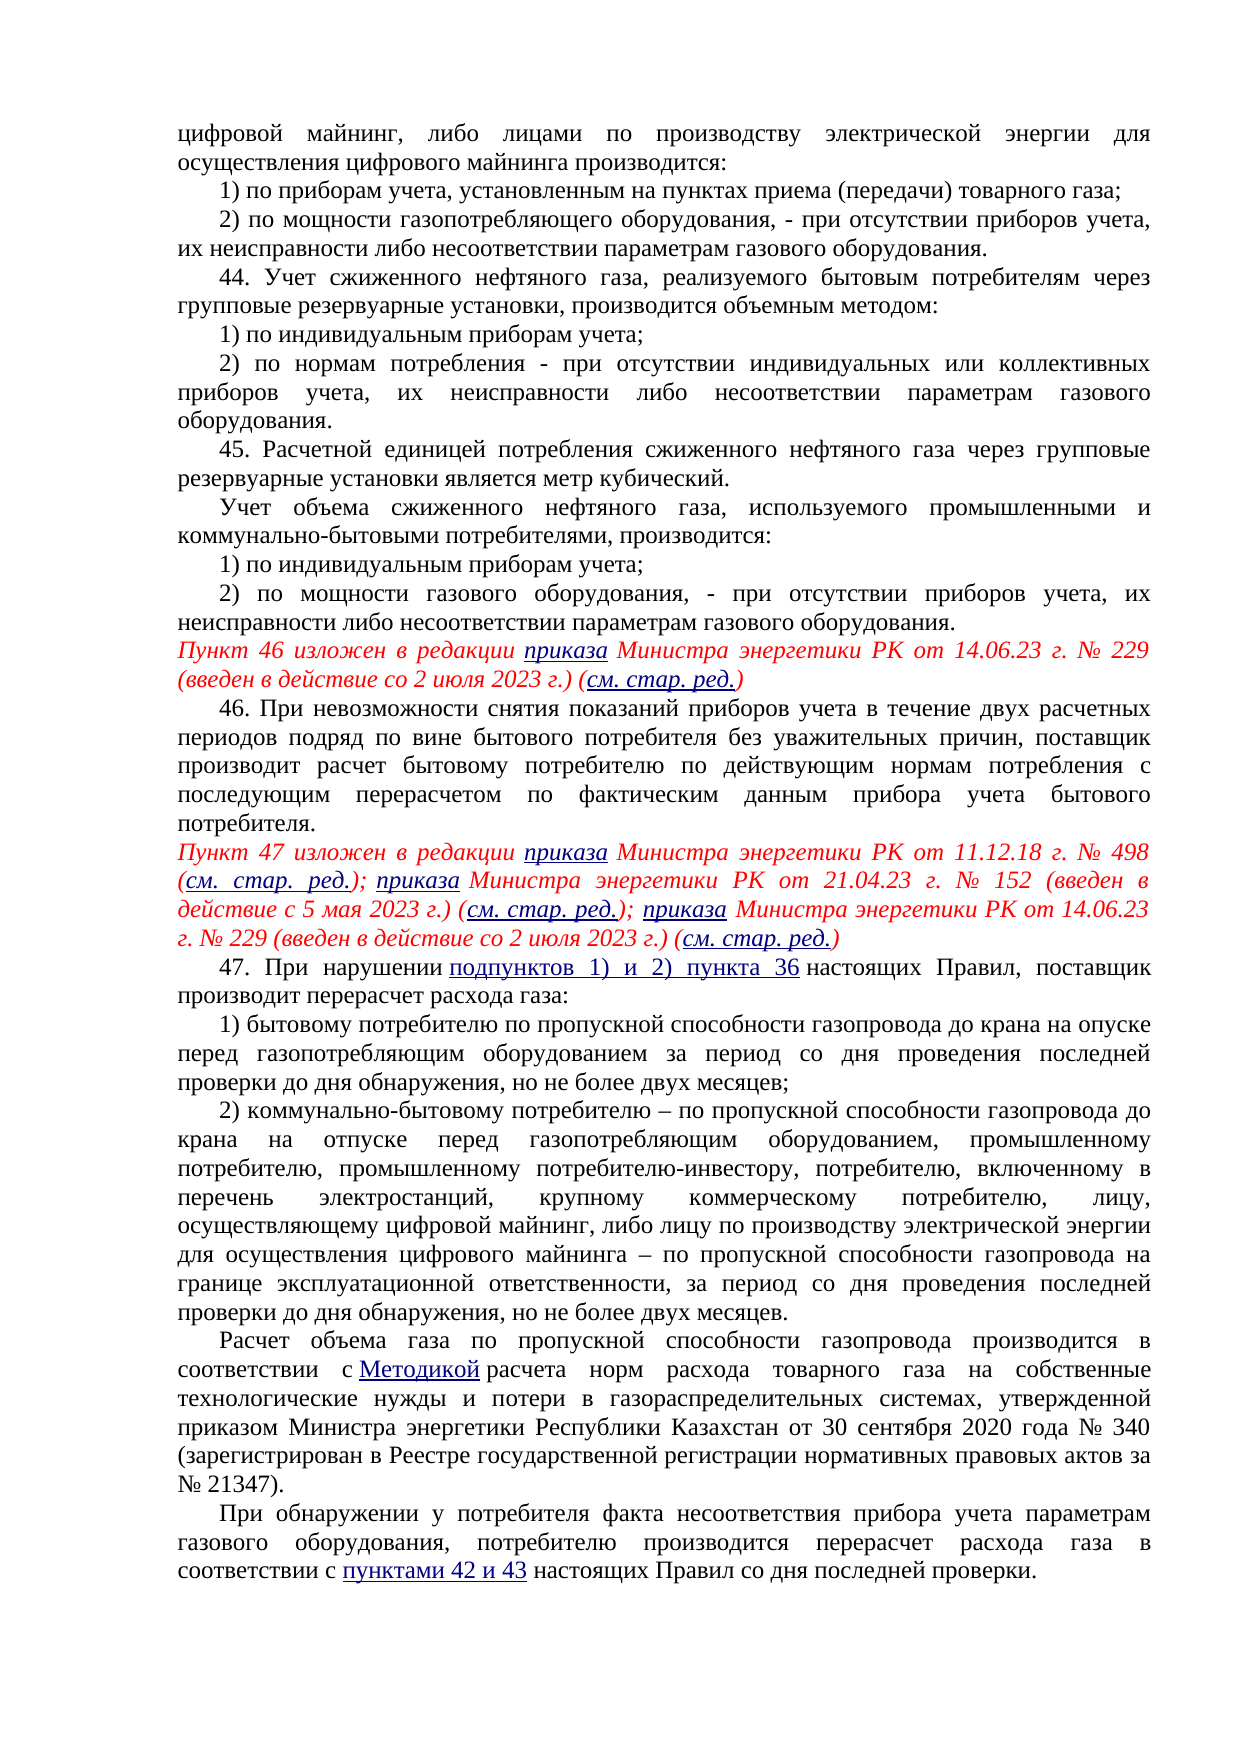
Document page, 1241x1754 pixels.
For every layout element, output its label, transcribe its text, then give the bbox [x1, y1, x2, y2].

text 46. При невозможности снятия показаний приборов учета в течение двух расчетных периодов подряд по вине бытового потребителя без уважительных причин, поставщик производит расчет бытовому потребителю по действующим нормам потребления с последующим перерасчетом по фактическим данным прибора учета бытового потребителя. [177, 693, 1152, 837]
text Пункт 47 изложен в редакции приказа Министра энергетики РК от 11.12.18 г. № 498 (см. стар. ред.); приказа Министра энергетики РК от 21.04.23 г. № 152 (введен в действие с 5 мая 2023 г.) (см. стар. ред.); приказа Министра энергетики РК от 14.06.23 г. № 229 (введен в действие со 2 июля 2023 г.) (см. стар. ред.) [177, 837, 1152, 952]
text 2) по нормам потребления - при отсутствии индивидуальных или коллективных приборов учета, их неисправности либо несоответствии параметрам газового оборудования. [177, 348, 1152, 434]
text 1) бытовому потребителю по пропускной способности газопровода до крана на опуске перед газопотребляющим оборудованием за период со дня проведения последней проверки до дня обнаружения, но не более двух месяцев; [177, 1009, 1152, 1096]
text 44. Учет сжиженного нефтяного газа, реализуемого бытовым потребителям через групповые резервуарные установки, производится объемным методом: [177, 262, 1152, 319]
text 2) по мощности газопотребляющего оборудования, - при отсутствии приборов учета, их неисправности либо несоответствии параметрам газового оборудования. [177, 204, 1152, 262]
text 47. При нарушении подпунктов 1) и 2) пункта 36 настоящих Правил, поставщик производит перерасчет расхода газа: [177, 952, 1152, 1009]
text Учет объема сжиженного нефтяного газа, используемого промышленными и коммунально-бытовыми потребителями, производится: [177, 492, 1152, 549]
text 45. Расчетной единицей потребления сжиженного нефтяного газа через групповые резервуарные установки является метр кубический. [177, 434, 1152, 492]
text Расчет объема газа по пропускной способности газопровода производится в соответствии с Методикой расчета норм расхода товарного газа на собственные технологические нужды и потери в газораспределительных системах, утвержденной приказом Министра энергетики Республики Казахстан от 30 сентября 2020 года № 340 (зарегистрирован в Реестре государственной регистрации нормативных правовых актов за № 21347). [177, 1326, 1152, 1498]
text Пункт 46 изложен в редакции приказа Министра энергетики РК от 14.06.23 г. № 229 (введен в действие со 2 июля 2023 г.) (см. стар. ред.) [177, 636, 1152, 693]
text 1) по приборам учета, установленным на пунктах приема (передачи) товарного газа; [177, 176, 1152, 204]
text 1) по индивидуальным приборам учета; [177, 549, 1152, 578]
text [177, 118, 1152, 176]
text 2) коммунально-бытовому потребителю – по пропускной способности газопровода до крана на отпуске перед газопотребляющим оборудованием, промышленному потребителю, промышленному потребителю-инвестору, потребителю, включенному в перечень электростанций, крупному коммерческому потребителю, лицу, осуществляющему цифровой майнинг, либо лицу по производству электрической энергии для осуществления цифрового майнинга – по пропускной способности газопровода на границе эксплуатационной ответственности, за период со дня проведения последней проверки до дня обнаружения, но не более двух месяцев. [177, 1096, 1152, 1326]
text 1) по индивидуальным приборам учета; [177, 319, 1152, 348]
text 2) по мощности газового оборудования, - при отсутствии приборов учета, их неисправности либо несоответствии параметрам газового оборудования. [177, 578, 1152, 636]
text При обнаружении у потребителя факта несоответствия прибора учета параметрам газового оборудования, потребителю производится перерасчет расхода газа в соответствии с пунктами 42 и 43 настоящих Правил со дня последней проверки. [177, 1498, 1152, 1584]
